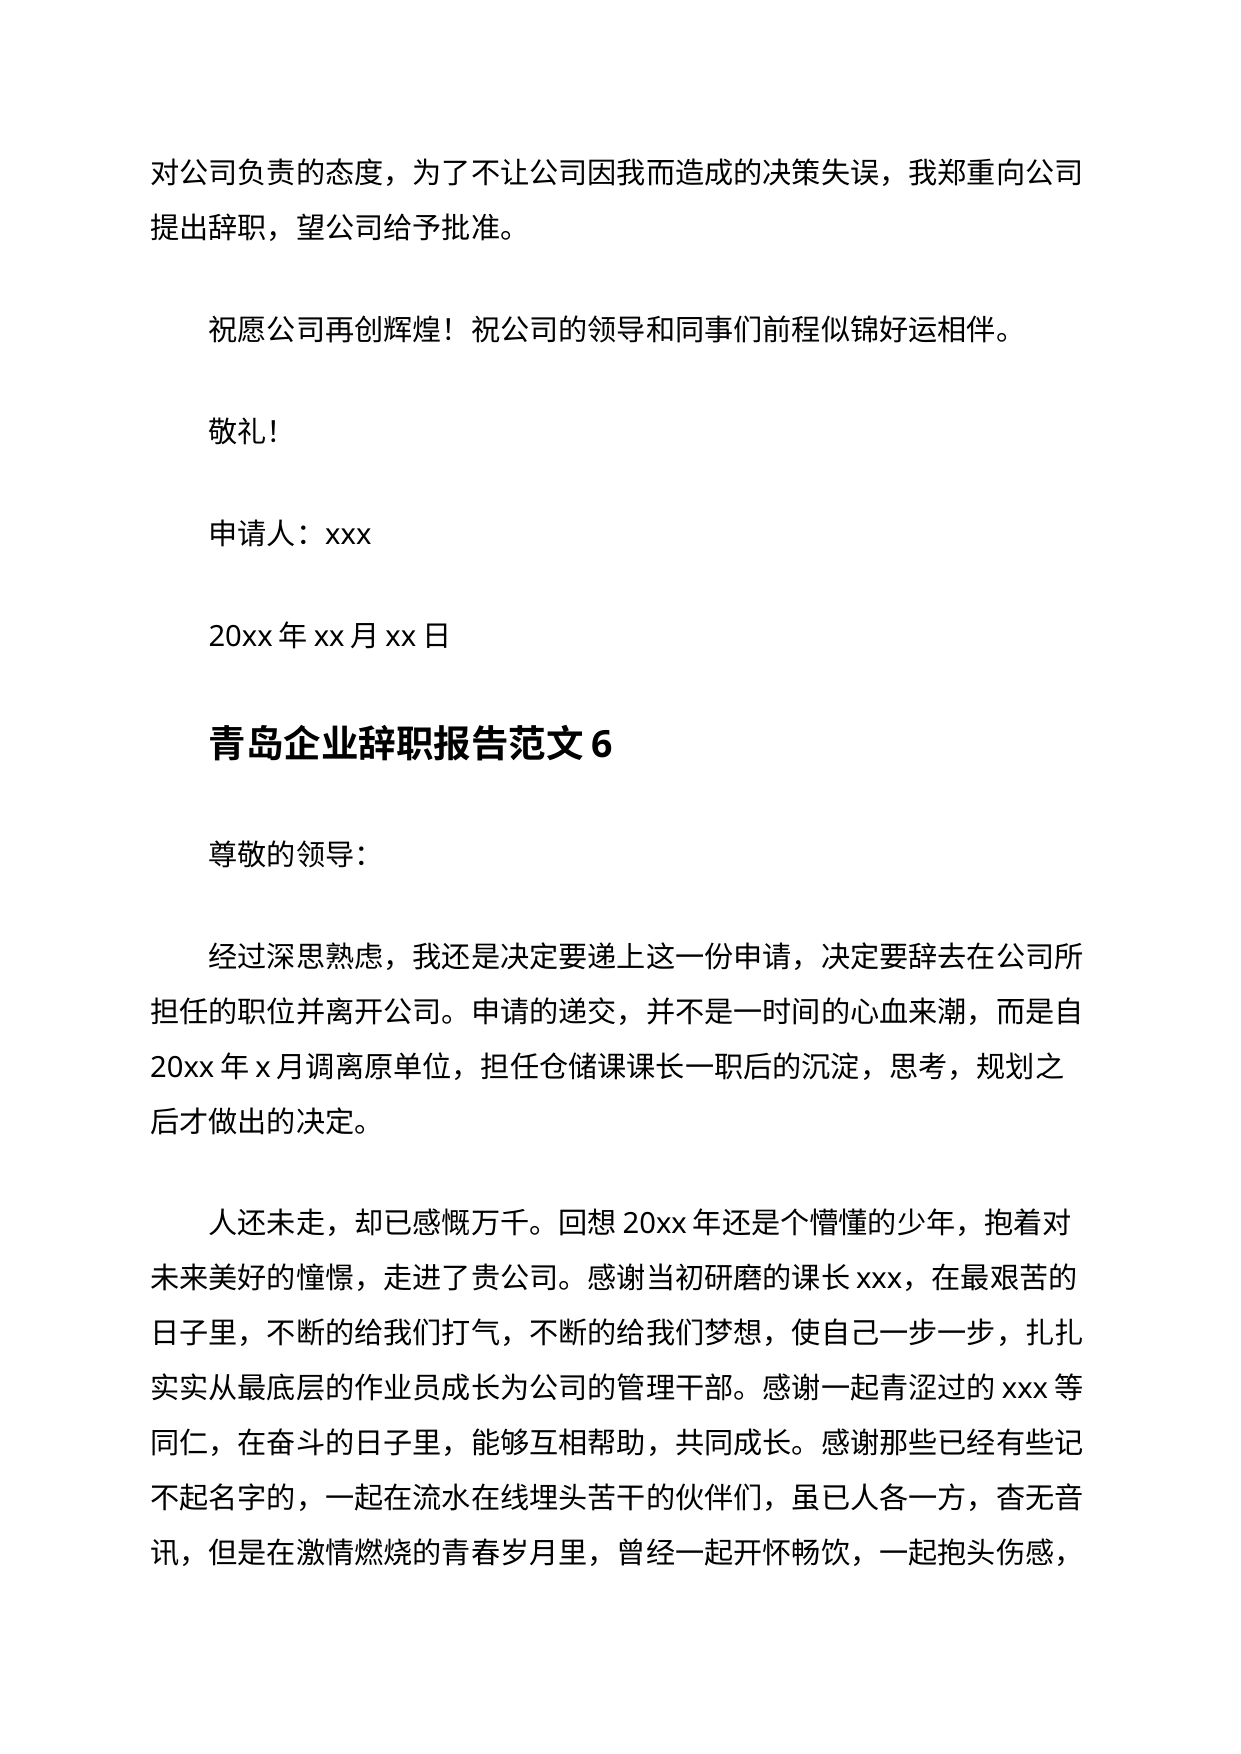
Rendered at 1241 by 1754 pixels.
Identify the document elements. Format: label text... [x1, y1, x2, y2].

text 经过深思熟虑，我还是决定要递上这一份申请，决定要辞去在公司所担任的职位并离开公司。申请的递交，并不是一时间的心血来潮，而是自20xx年x月调离原单位，担任仓储课课长一职后的沉淀，思考，规划之后才做出的决定。 [150, 933, 1090, 1141]
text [150, 150, 1090, 247]
text 敬礼！ [150, 408, 1090, 451]
text 申请人：xxx [150, 510, 1090, 553]
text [150, 1200, 1090, 1572]
text 祝愿公司再创辉煌！祝公司的领导和同事们前程似锦好运相伴。 [150, 307, 1090, 349]
text 青岛企业辞职报告范文6 [150, 714, 1090, 769]
text 尊敬的领导： [150, 832, 1090, 874]
text 20xx年xx月xx日 [150, 612, 1090, 654]
